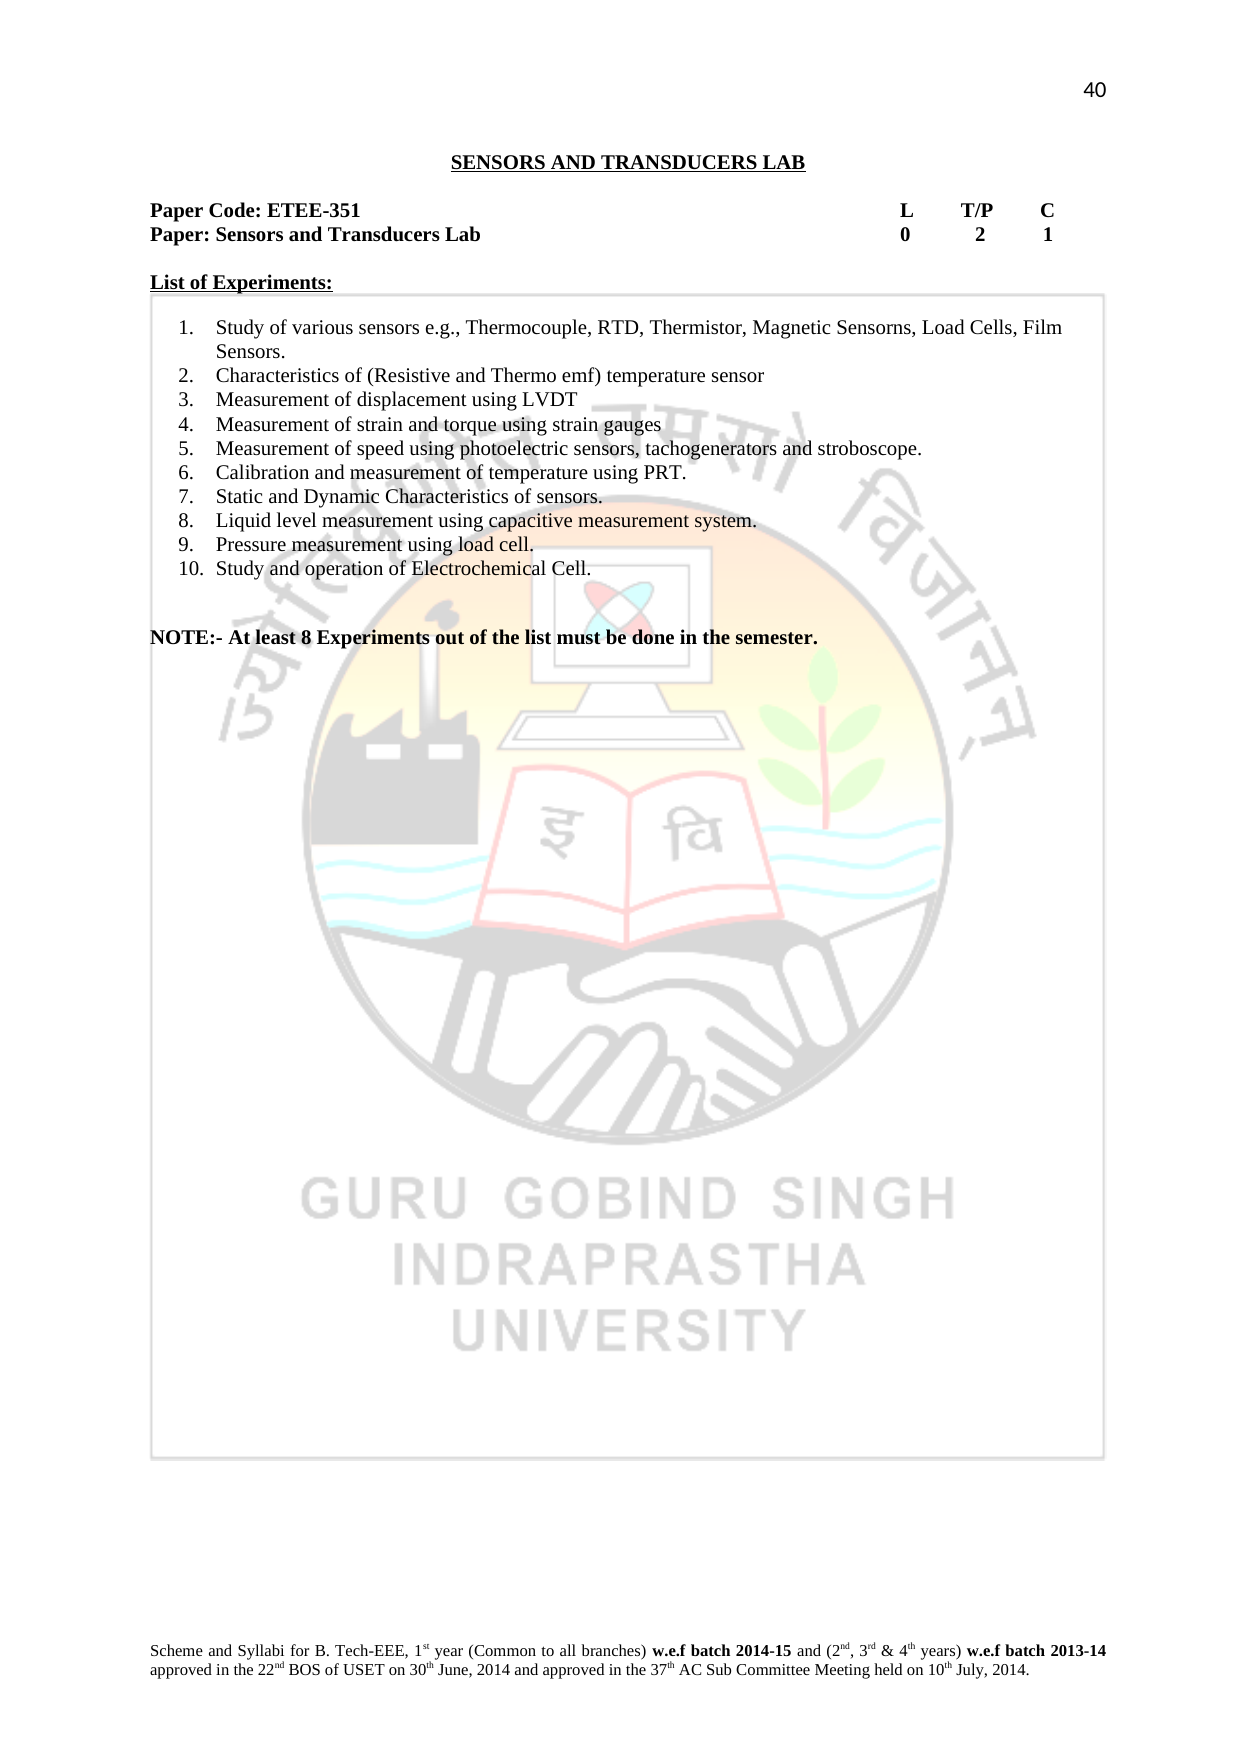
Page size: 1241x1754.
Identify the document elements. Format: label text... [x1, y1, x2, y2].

list Static and Dynamic Characteristics of sensors. [178, 484, 1106, 508]
list Measurement of strain and torque using strain gauges [178, 411, 1106, 436]
text Paper Code: ETEE-351 L T/P C [150, 198, 1106, 222]
list Study of various sensors e.g., Thermocouple, RTD, Thermistor, Magnetic Sensorns, Load Cells, Film Sensors. [178, 315, 1106, 363]
list Measurement of speed using photoelectric sensors, tachogenerators and stroboscope. [178, 436, 1106, 459]
list Characteristics of (Resistive and Thermo emf) temperature sensor [178, 363, 1106, 387]
text List of Experiments: [150, 270, 1106, 294]
list Calibration and measurement of temperature using PRT. [178, 459, 1106, 484]
list Pressure measurement using load cell. [178, 532, 1106, 556]
list Measurement of displacement using LVDT [178, 387, 1106, 411]
list Study and operation of Electrochemical Cell. [178, 556, 1106, 580]
text Paper: Sensors and Transducers Lab 0 2 1 [150, 222, 1106, 246]
text NOTE:- At least 8 Experiments out of the list must be done in the semester. [150, 625, 1106, 649]
text SENSORS AND TRANSDUCERS LAB [150, 150, 1106, 174]
list Liquid level measurement using capacitive measurement system. [178, 508, 1106, 532]
